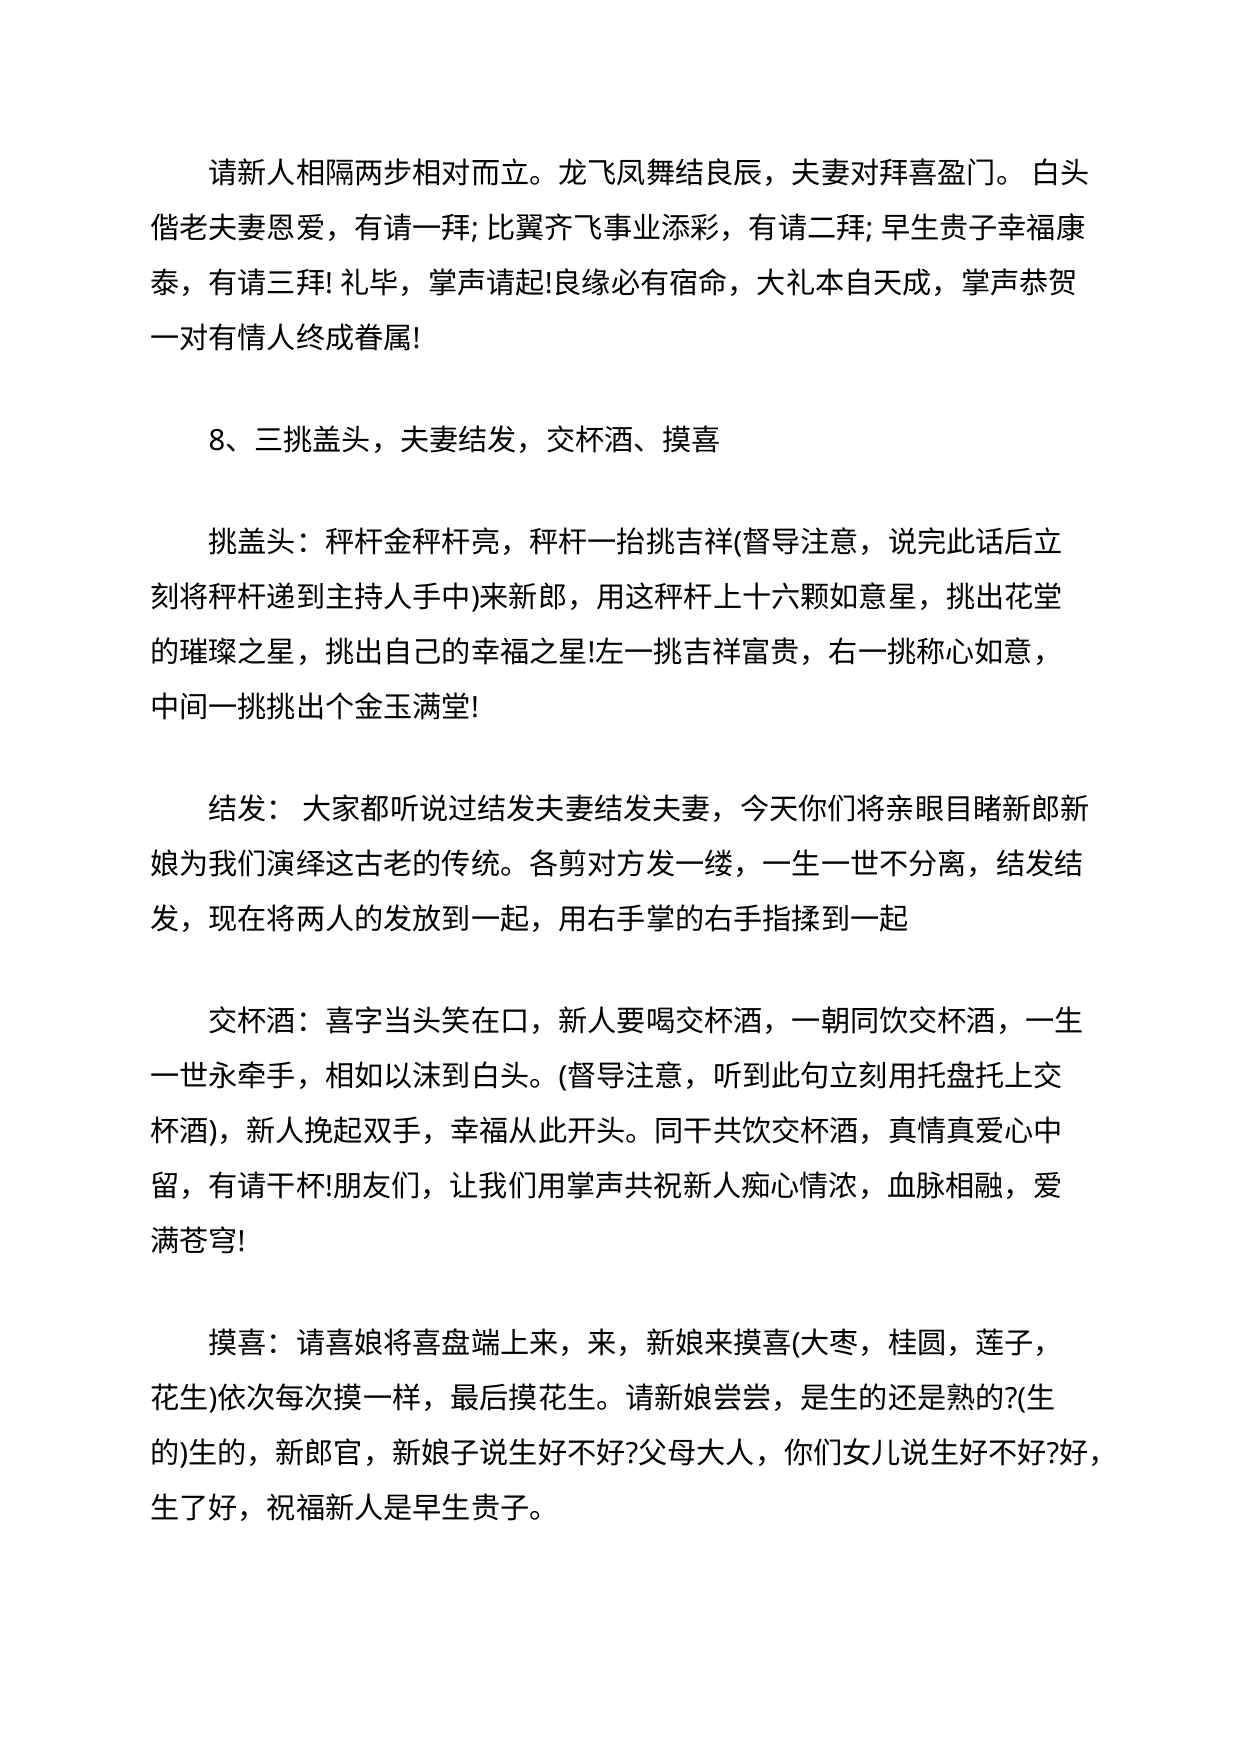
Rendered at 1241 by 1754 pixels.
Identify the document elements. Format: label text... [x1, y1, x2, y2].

text 挑盖头：秤杆金秤杆亮，秤杆一抬挑吉祥(督导注意，说完此话后立刻将秤杆递到主持人手中)来新郎，用这秤杆上十六颗如意星，挑出花堂的璀璨之星，挑出自己的幸福之星!左一挑吉祥富贵，右一挑称心如意，中间一挑挑出个金玉满堂! [150, 519, 1090, 726]
text 交杯酒：喜字当头笑在口，新人要喝交杯酒，一朝同饮交杯酒，一生一世永牵手，相如以沫到白头。(督导注意，听到此句立刻用托盘托上交杯酒)，新人挽起双手，幸福从此开头。同干共饮交杯酒，真情真爱心中留，有请干杯!朋友们，让我们用掌声共祝新人痴心情浓，血脉相融，爱满苍穹! [150, 997, 1090, 1260]
text 请新人相隔两步相对而立。龙飞凤舞结良辰，夫妻对拜喜盈门。 白头偕老夫妻恩爱，有请一拜; 比翼齐飞事业添彩，有请二拜; 早生贵子幸福康泰，有请三拜! 礼毕，掌声请起!良缘必有宿命，大礼本自天成，掌声恭贺一对有情人终成眷属! [150, 150, 1090, 357]
text 结发： 大家都听说过结发夫妻结发夫妻，今天你们将亲眼目睹新郎新娘为我们演绎这古老的传统。各剪对方发一缕，一生一世不分离，结发结发，现在将两人的发放到一起，用右手掌的右手指揉到一起 [150, 786, 1090, 938]
text 8、三挑盖头，夫妻结发，交杯酒、摸喜 [150, 417, 1090, 459]
text 摸喜：请喜娘将喜盘端上来，来，新娘来摸喜(大枣，桂圆，莲子，花生)依次每次摸一样，最后摸花生。请新娘尝尝，是生的还是熟的?(生的)生的，新郎官，新娘子说生好不好?父母大人，你们女儿说生好不好?好，生了好，祝福新人是早生贵子。 [150, 1319, 1090, 1527]
